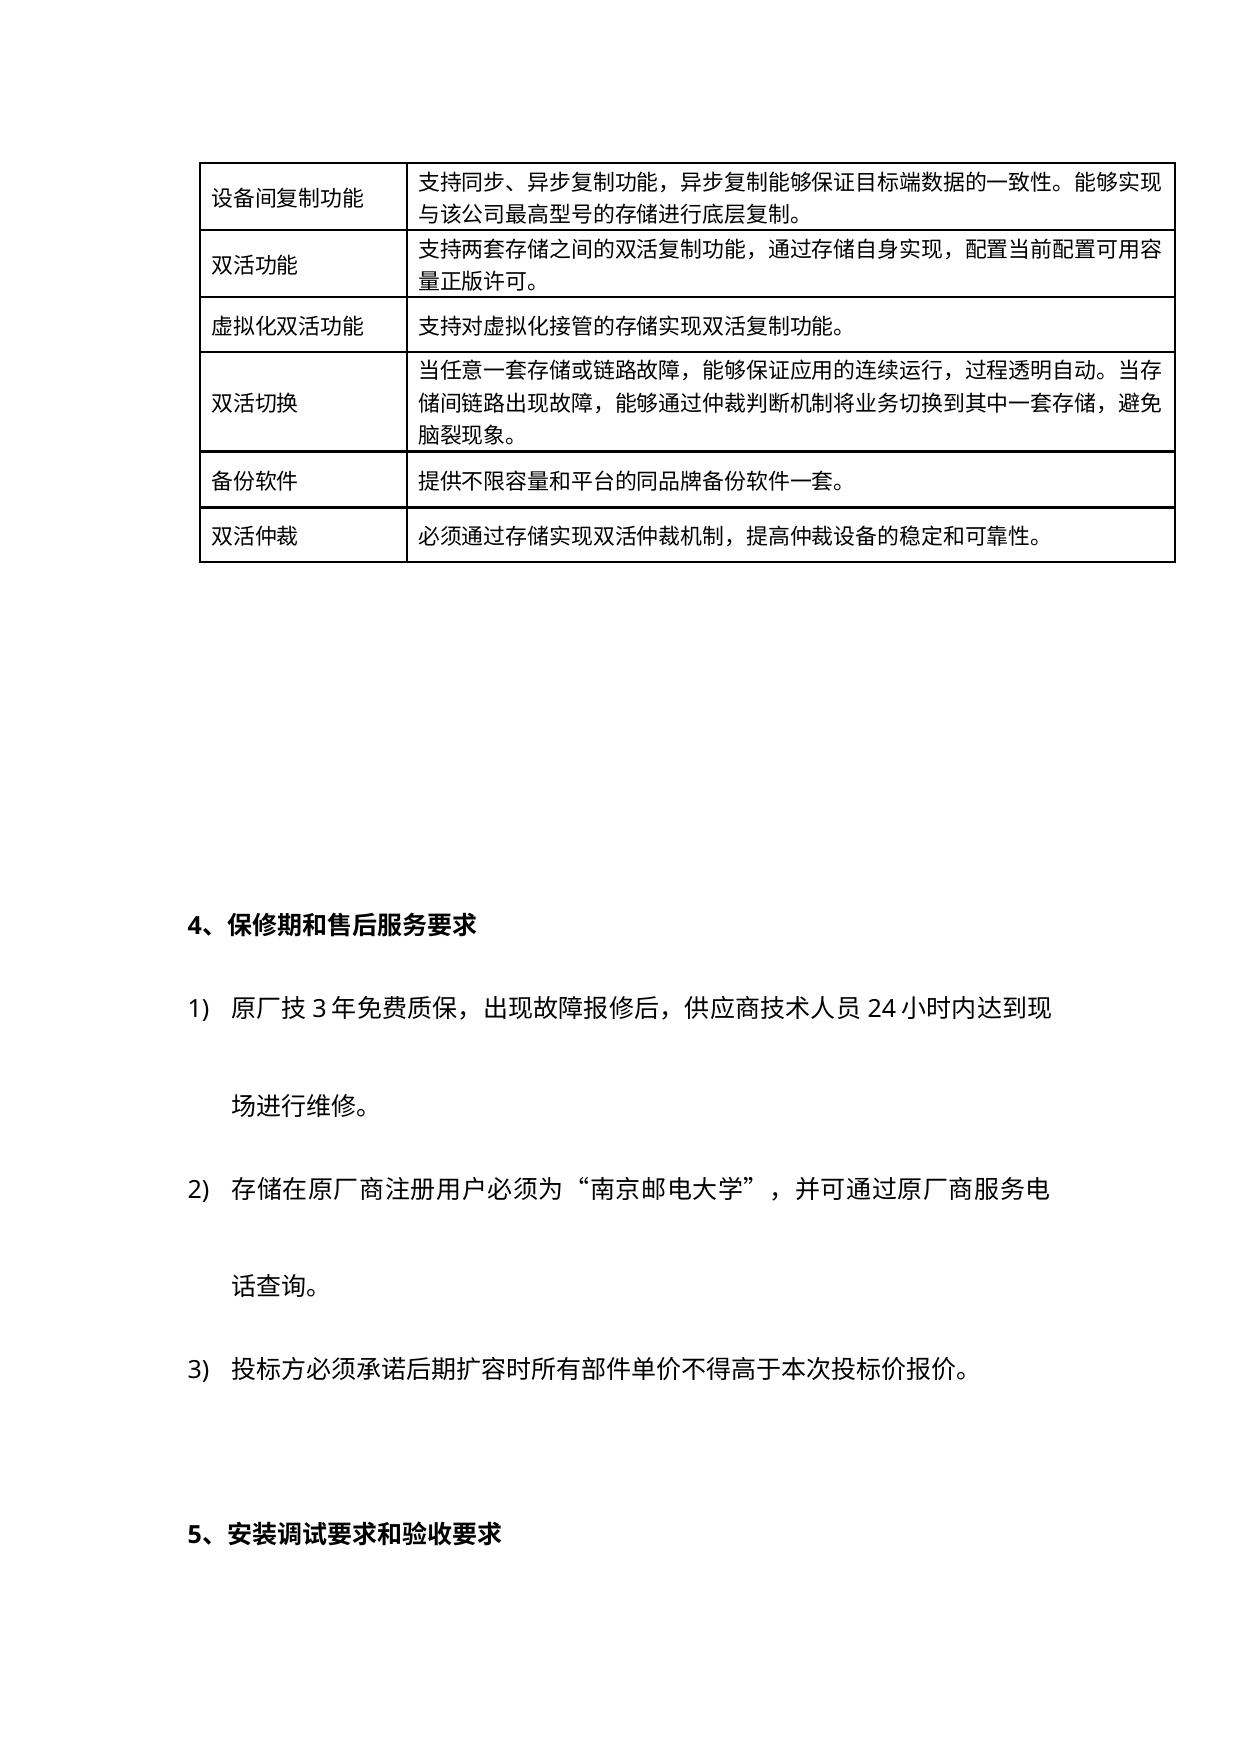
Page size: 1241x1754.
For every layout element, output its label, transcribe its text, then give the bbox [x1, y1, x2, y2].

text 5、安装调试要求和验收要求 [187, 1501, 1053, 1566]
text 4、保修期和售后服务要求 [187, 891, 1053, 956]
table_cell 备份软件 [201, 453, 406, 506]
table_cell 必须通过存储实现双活仲裁机制，提高仲裁设备的稳定和可靠性。 [408, 509, 1174, 561]
table_cell 当任意一套存储或链路故障，能够保证应用的连续运行，过程透明自动。当存储间链路出现故障，能够通过仲裁判断机制将业务切换到其中一套存储，避免脑裂现象。 [408, 353, 1174, 450]
table_cell 双活功能 [201, 231, 406, 296]
table_cell 提供不限容量和平台的同品牌备份软件一套。 [408, 453, 1174, 506]
list 存储在原厂商注册用户必须为“南京邮电大学”，并可通过原厂商服务电话查询。 [187, 1155, 1053, 1317]
table_cell 设备间复制功能 [201, 164, 406, 229]
table_cell 支持同步、异步复制功能，异步复制能够保证目标端数据的一致性。能够实现与该公司最高型号的存储进行底层复制。 [408, 164, 1174, 229]
table_cell 虚拟化双活功能 [201, 298, 406, 351]
list 原厂技3年免费质保，出现故障报修后，供应商技术人员24小时内达到现场进行维修。 [187, 974, 1053, 1137]
table_cell 双活仲裁 [201, 509, 406, 561]
table_cell 双活切换 [201, 353, 406, 450]
list 投标方必须承诺后期扩容时所有部件单价不得高于本次投标价报价。 [187, 1336, 1053, 1401]
table_cell 支持对虚拟化接管的存储实现双活复制功能。 [408, 298, 1174, 351]
table_cell 支持两套存储之间的双活复制功能，通过存储自身实现，配置当前配置可用容量正版许可。 [408, 231, 1174, 296]
